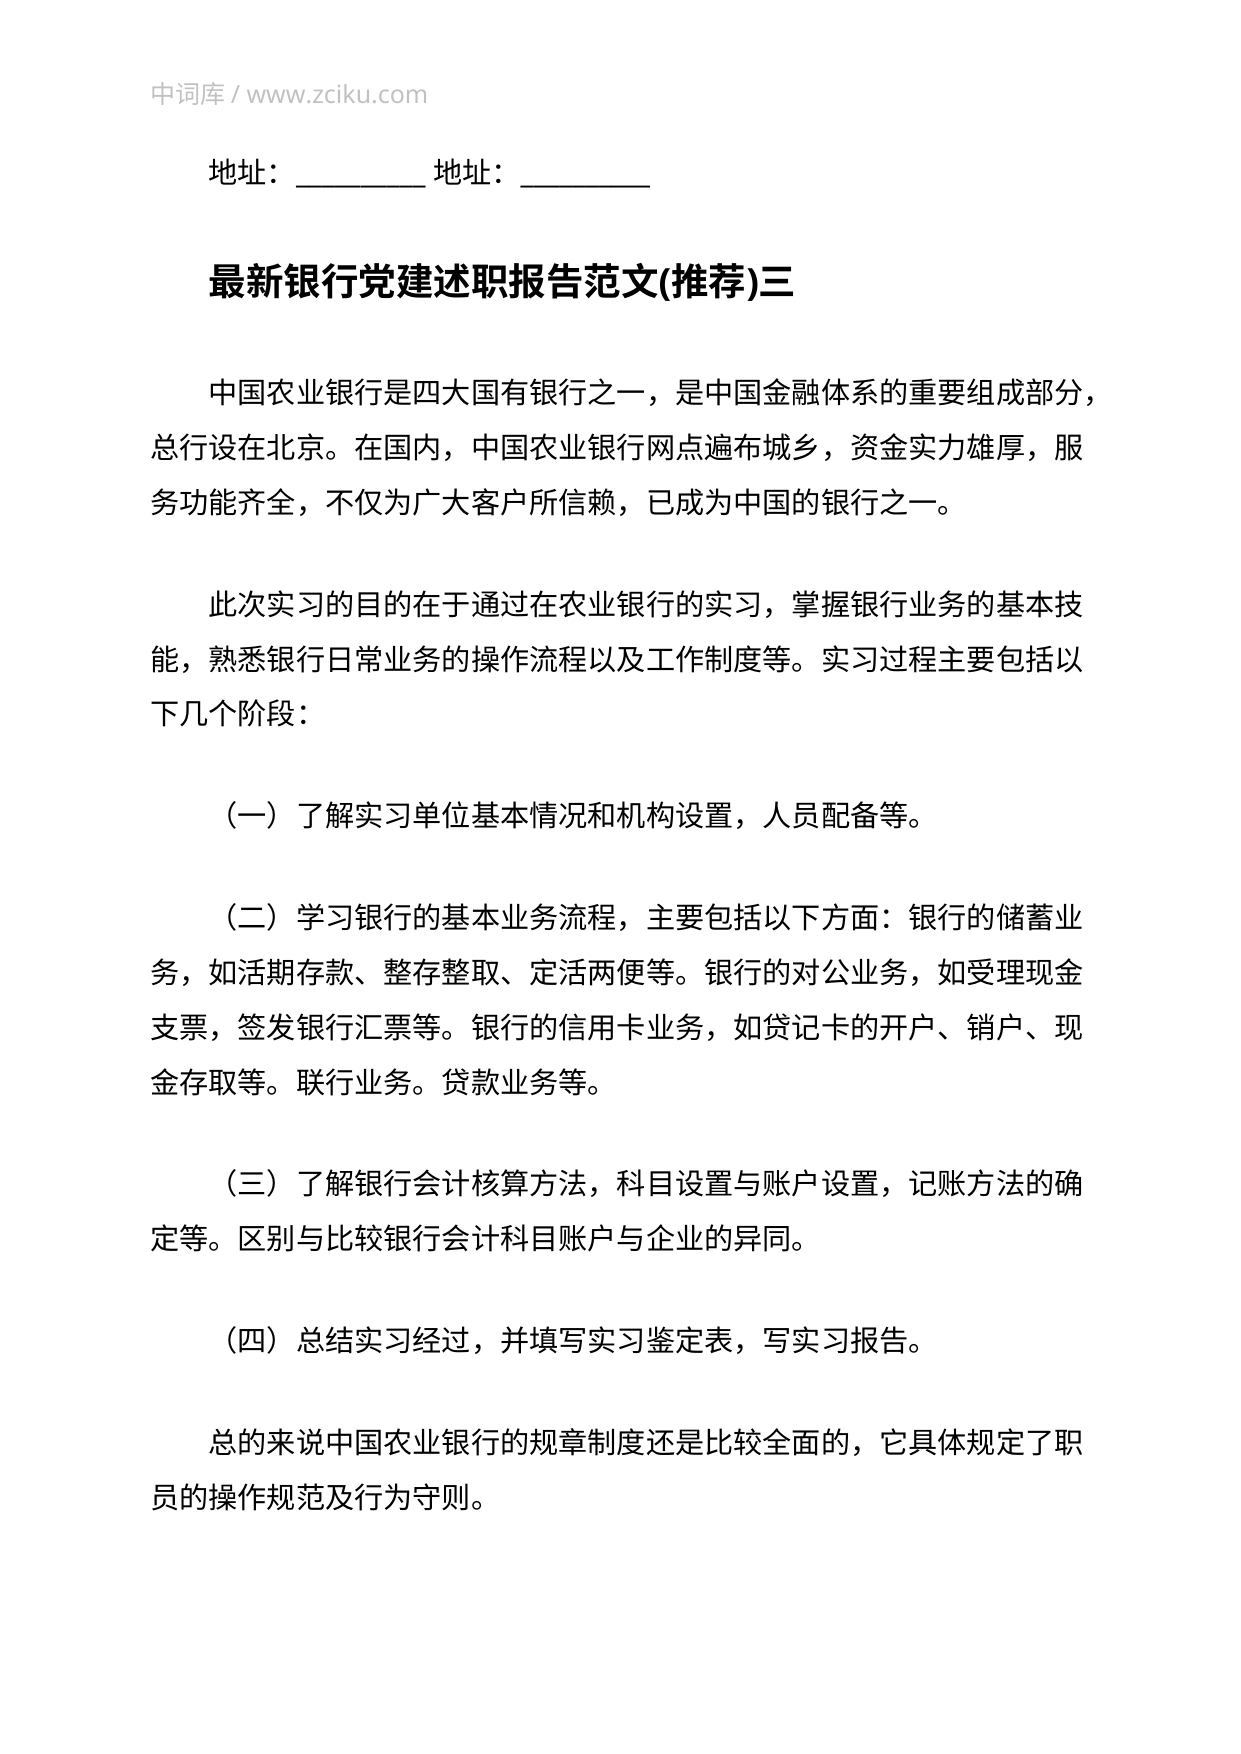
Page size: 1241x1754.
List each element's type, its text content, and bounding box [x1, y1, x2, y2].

text 总的来说中国农业银行的规章制度还是比较全面的，它具体规定了职员的操作规范及行为守则。 [150, 1419, 1090, 1517]
text 地址：__________ 地址：__________ [150, 150, 1090, 192]
text （一）了解实习单位基本情况和机构设置，人员配备等。 [150, 793, 1090, 835]
text （四）总结实习经过，并填写实习鉴定表，写实习报告。 [150, 1318, 1090, 1360]
text 此次实习的目的在于通过在农业银行的实习，掌握银行业务的基本技能，熟悉银行日常业务的操作流程以及工作制度等。实习过程主要包括以下几个阶段： [150, 581, 1090, 733]
text 最新银行党建述职报告范文(推荐)三 [150, 252, 1090, 306]
text （二）学习银行的基本业务流程，主要包括以下方面：银行的储蓄业务，如活期存款、整存整取、定活两便等。银行的对公业务，如受理现金支票，签发银行汇票等。银行的信用卡业务，如贷记卡的开户、销户、现金存取等。联行业务。贷款业务等。 [150, 894, 1090, 1101]
text （三）了解银行会计核算方法，科目设置与账户设置，记账方法的确定等。区别与比较银行会计科目账户与企业的异同。 [150, 1161, 1090, 1258]
text 中国农业银行是四大国有银行之一，是中国金融体系的重要组成部分，总行设在北京。在国内，中国农业银行网点遍布城乡，资金实力雄厚，服务功能齐全，不仅为广大客户所信赖，已成为中国的银行之一。 [150, 369, 1090, 522]
